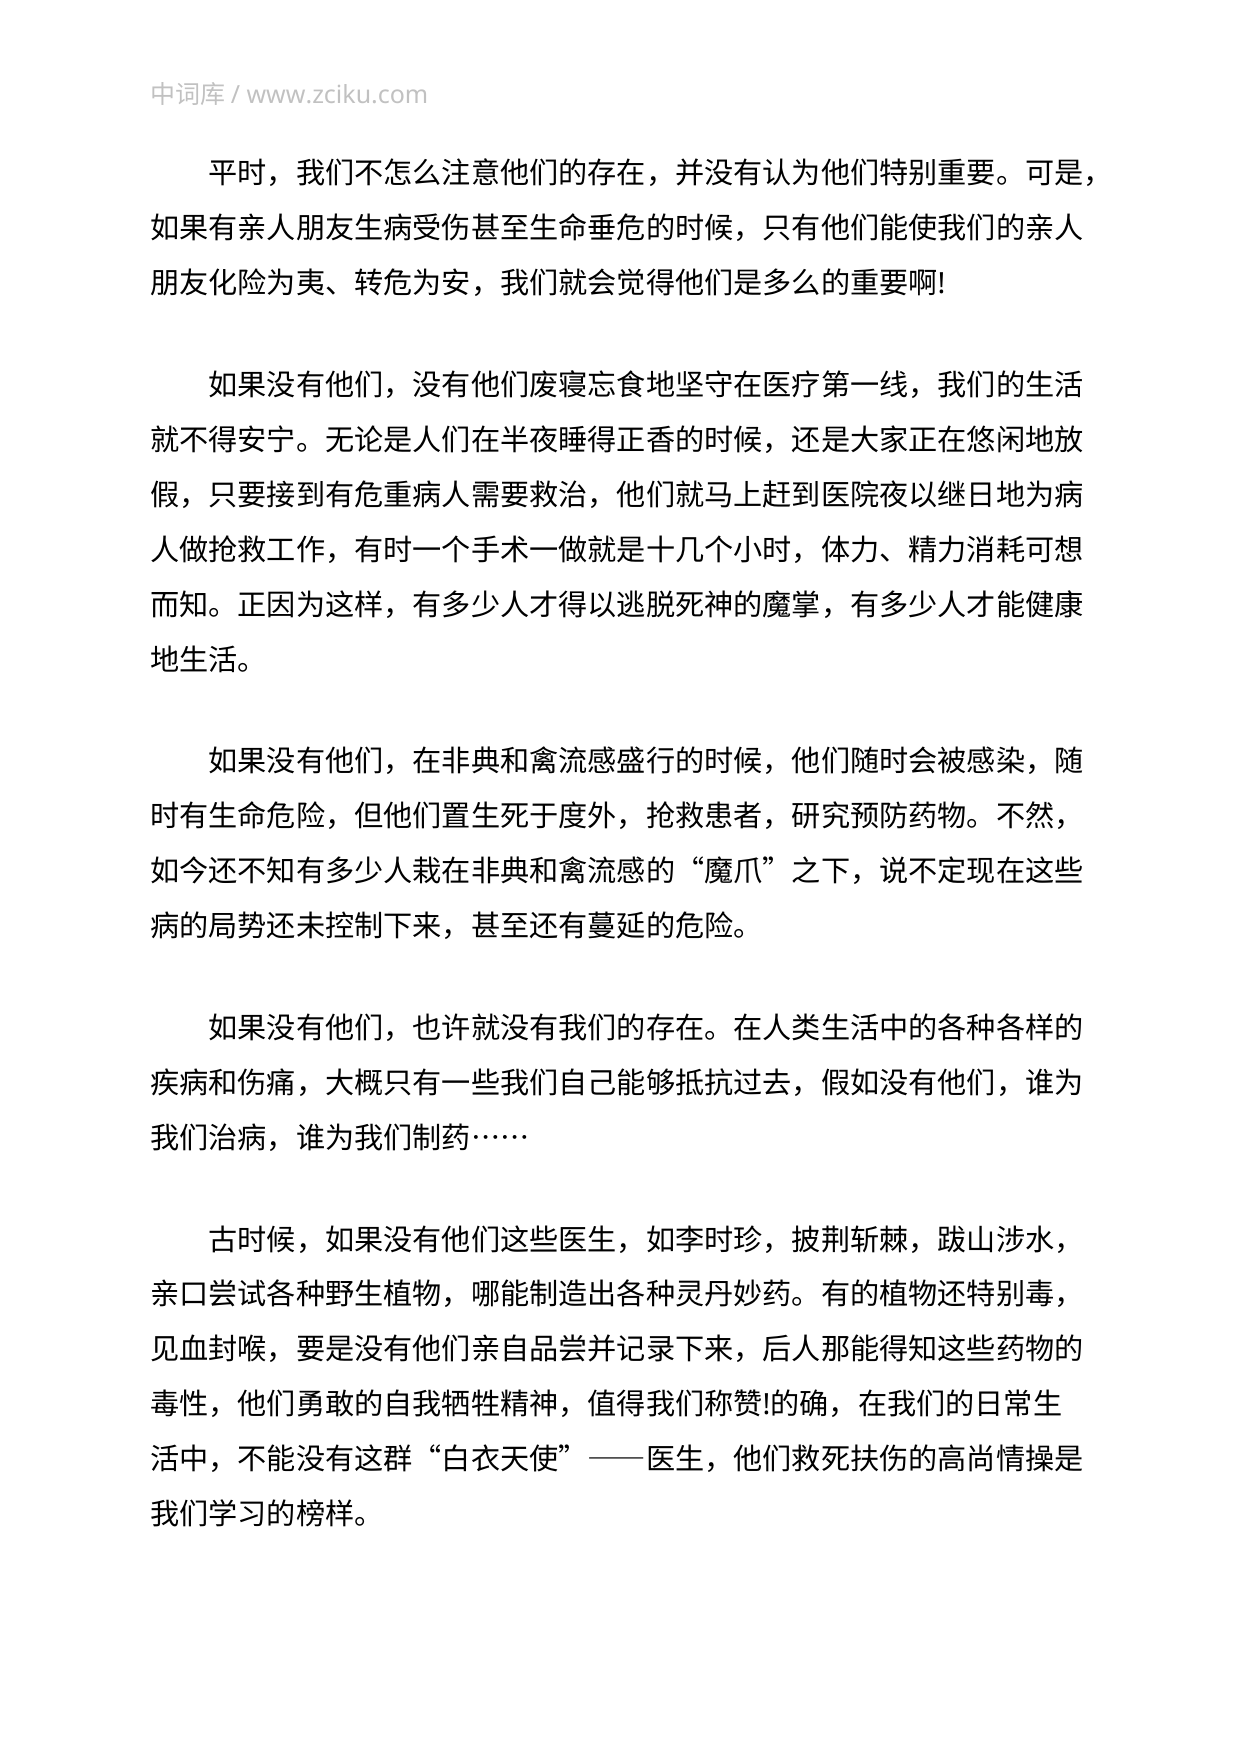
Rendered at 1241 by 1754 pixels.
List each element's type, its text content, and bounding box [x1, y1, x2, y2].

text 如果没有他们，在非典和禽流感盛行的时候，他们随时会被感染，随时有生命危险，但他们置生死于度外，抢救患者，研究预防药物。不然，如今还不知有多少人栽在非典和禽流感的“魔爪”之下，说不定现在这些病的局势还未控制下来，甚至还有蔓延的危险。 [150, 738, 1090, 945]
text 如果没有他们，也许就没有我们的存在。在人类生活中的各种各样的疾病和伤痛，大概只有一些我们自己能够抵抗过去，假如没有他们，谁为我们治病，谁为我们制药…… [150, 1004, 1090, 1157]
text 如果没有他们，没有他们废寝忘食地坚守在医疗第一线，我们的生活就不得安宁。无论是人们在半夜睡得正香的时候，还是大家正在悠闲地放假，只要接到有危重病人需要救治，他们就马上赶到医院夜以继日地为病人做抢救工作，有时一个手术一做就是十几个小时，体力、精力消耗可想而知。正因为这样，有多少人才得以逃脱死神的魔掌，有多少人才能健康地生活。 [150, 362, 1090, 678]
text 平时，我们不怎么注意他们的存在，并没有认为他们特别重要。可是，如果有亲人朋友生病受伤甚至生命垂危的时候，只有他们能使我们的亲人朋友化险为夷、转危为安，我们就会觉得他们是多么的重要啊! [150, 150, 1090, 302]
text 古时候，如果没有他们这些医生，如李时珍，披荆斩棘，跋山涉水，亲口尝试各种野生植物，哪能制造出各种灵丹妙药。有的植物还特别毒，见血封喉，要是没有他们亲自品尝并记录下来，后人那能得知这些药物的毒性，他们勇敢的自我牺牲精神，值得我们称赞!的确，在我们的日常生活中，不能没有这群“白衣天使”——医生，他们救死扶伤的高尚情操是我们学习的榜样。 [150, 1216, 1090, 1533]
